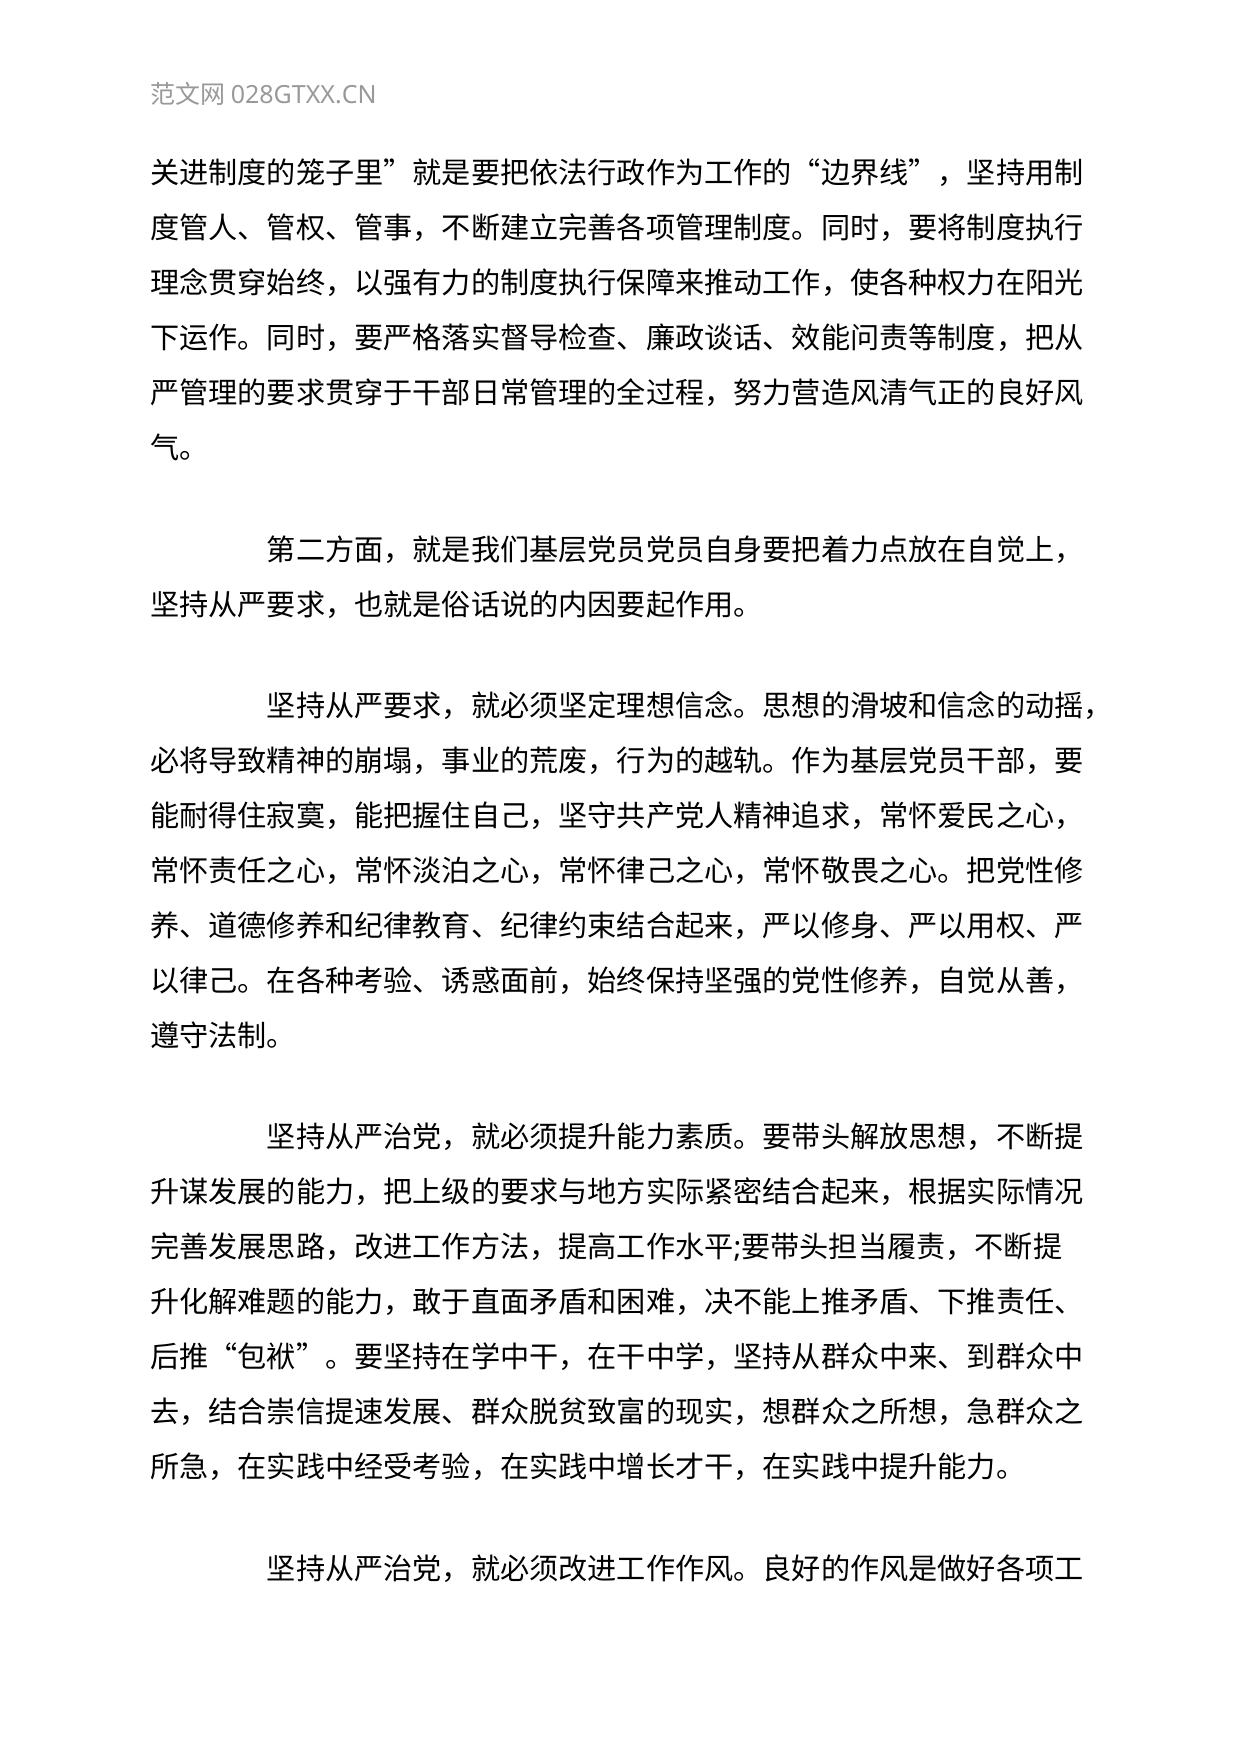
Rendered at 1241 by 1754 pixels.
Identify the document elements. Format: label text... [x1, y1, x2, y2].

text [150, 150, 1090, 467]
text 坚持从严治党，就必须提升能力素质。要带头解放思想，不断提升谋发展的能力，把上级的要求与地方实际紧密结合起来，根据实际情况完善发展思路，改进工作方法，提高工作水平;要带头担当履责，不断提升化解难题的能力，敢于直面矛盾和困难，决不能上推矛盾、下推责任、后推“包袱”。要坚持在学中干，在干中学，坚持从群众中来、到群众中去，结合崇信提速发展、群众脱贫致富的现实，想群众之所想，急群众之所急，在实践中经受考验，在实践中增长才干，在实践中提升能力。 [150, 1114, 1090, 1486]
text 坚持从严要求，就必须坚定理想信念。思想的滑坡和信念的动摇，必将导致精神的崩塌，事业的荒废，行为的越轨。作为基层党员干部，要能耐得住寂寞，能把握住自己，坚守共产党人精神追求，常怀爱民之心，常怀责任之心，常怀淡泊之心，常怀律己之心，常怀敬畏之心。把党性修养、道德修养和纪律教育、纪律约束结合起来，严以修身、严以用权、严以律己。在各种考验、诱惑面前，始终保持坚强的党性修养，自觉从善，遵守法制。 [150, 683, 1090, 1054]
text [150, 1545, 1090, 1588]
text 第二方面，就是我们基层党员党员自身要把着力点放在自觉上，坚持从严要求，也就是俗话说的内因要起作用。 [150, 526, 1090, 623]
